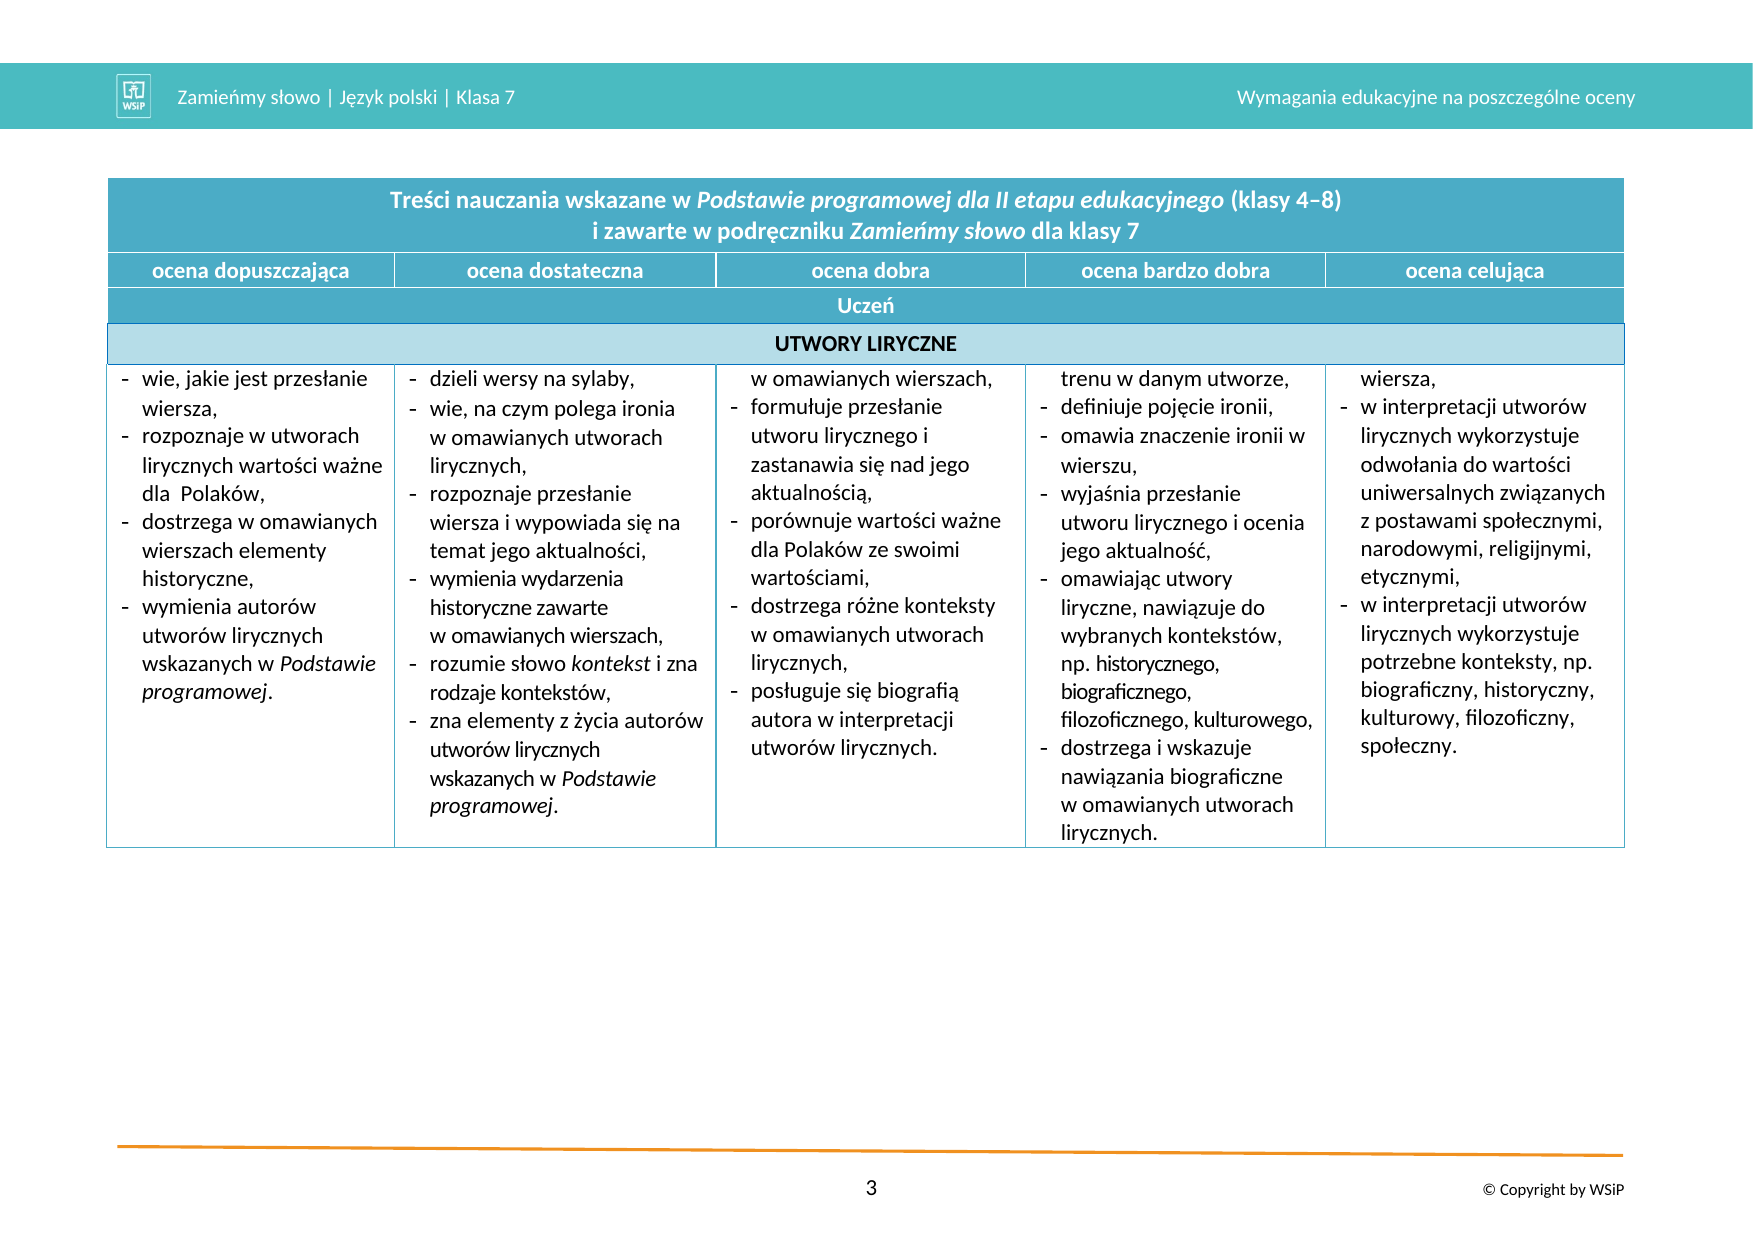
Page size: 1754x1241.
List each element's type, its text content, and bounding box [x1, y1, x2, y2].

table_cell Utwory liryczne [108, 324, 1624, 364]
table_cell ocena celująca [1326, 253, 1624, 287]
table_cell ocena dopuszczająca [108, 253, 394, 287]
table_cell ocena dobra [717, 253, 1025, 287]
table_cell ocena dostateczna [395, 253, 715, 287]
table_cell Uczeń [108, 288, 1624, 323]
picture [0, 63, 1753, 129]
table_cell ocena bardzo dobra [1026, 253, 1325, 287]
table_header Treści nauczania wskazane w Podstawie programowej dla II etapu edukacyjnego (klasy 4–8) i zawarte w podręczniku Zamieńmy słowo dla klasy 7 [108, 178, 1624, 252]
